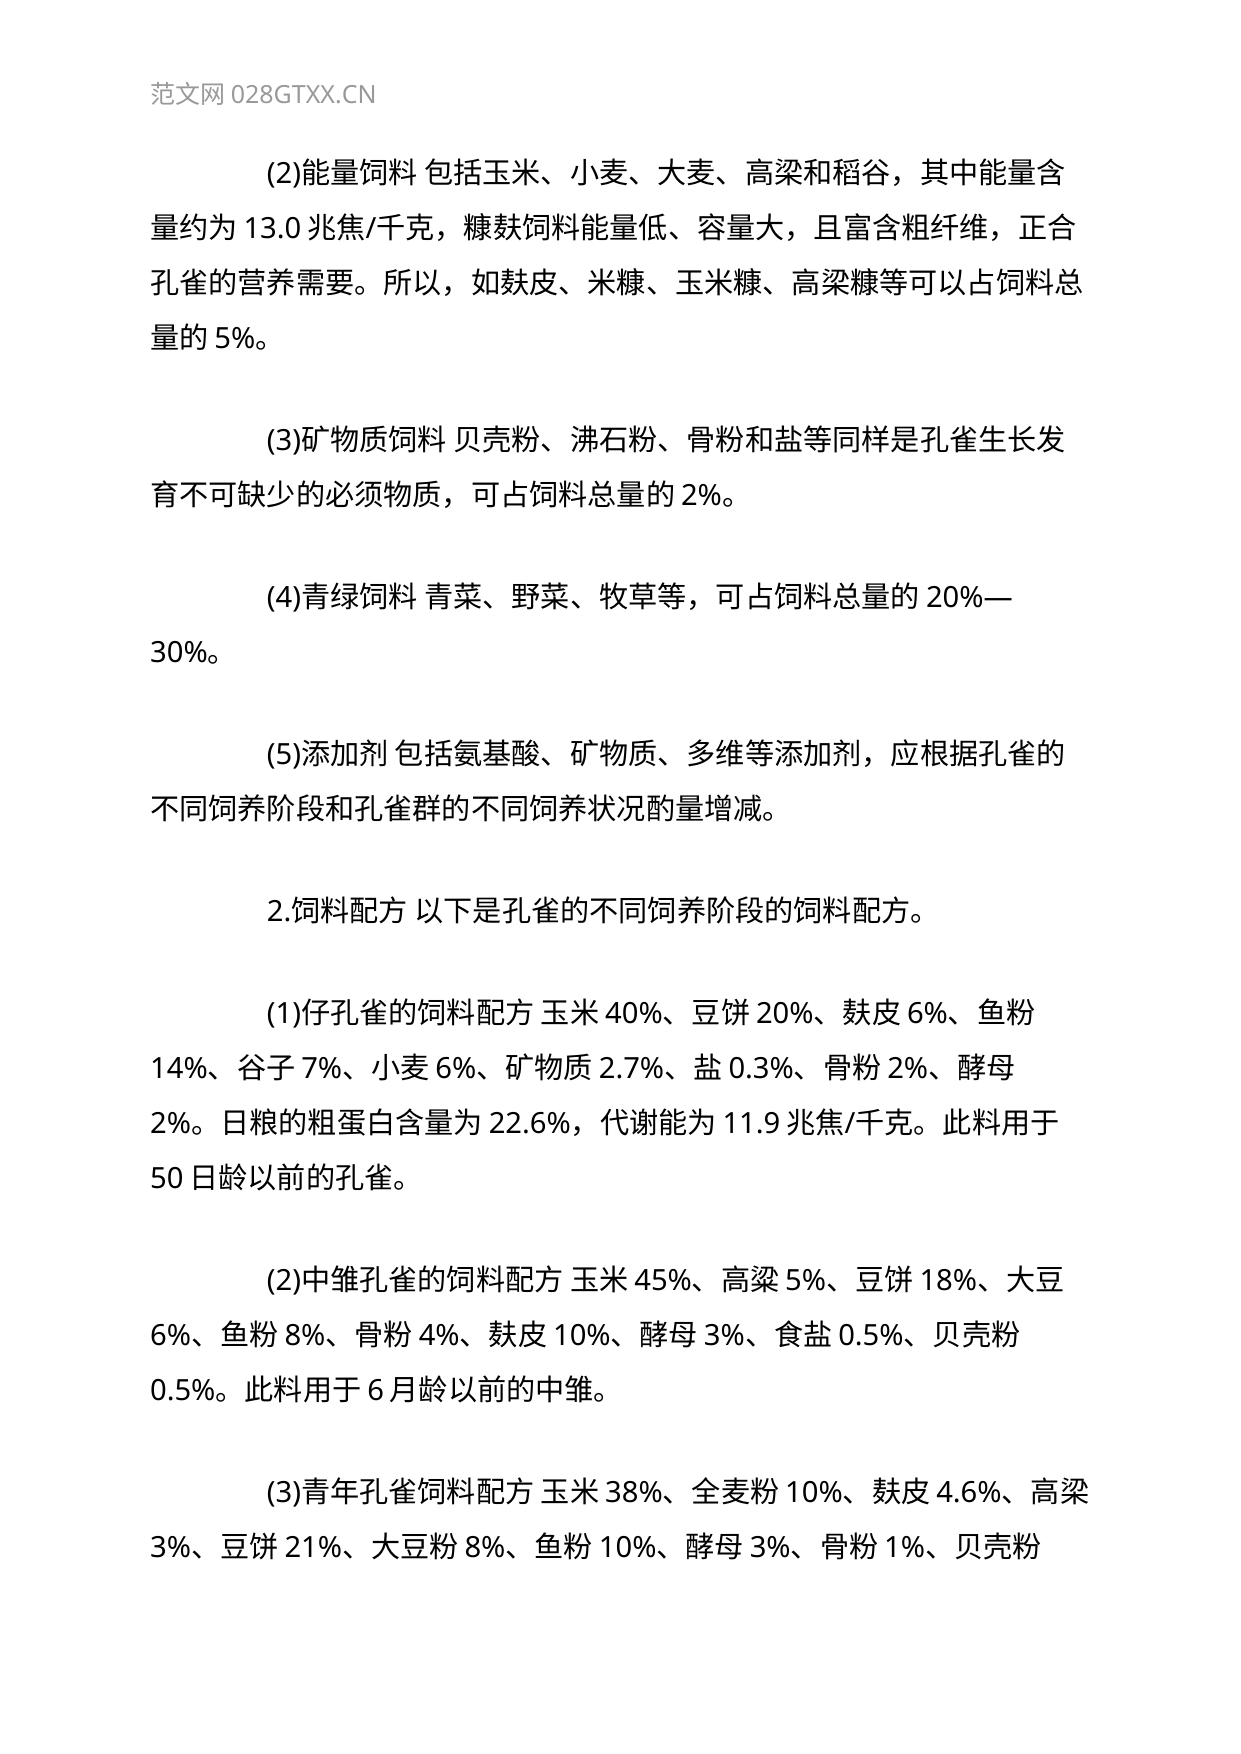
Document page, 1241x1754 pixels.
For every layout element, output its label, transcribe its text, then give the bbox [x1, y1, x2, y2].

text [150, 1468, 1090, 1566]
text (2)中雏孔雀的饲料配方 玉米45%、高粱5%、豆饼18%、大豆6%、鱼粉8%、骨粉4%、麸皮10%、酵母3%、食盐0.5%、贝壳粉0.5%。此料用于6月龄以前的中雏。 [150, 1257, 1090, 1409]
text (4)青绿饲料 青菜、野菜、牧草等，可占饲料总量的20%—30%。 [150, 574, 1090, 671]
text (5)添加剂 包括氨基酸、矿物质、多维等添加剂，应根据孔雀的不同饲养阶段和孔雀群的不同饲养状况酌量增减。 [150, 731, 1090, 828]
text (2)能量饲料 包括玉米、小麦、大麦、高梁和稻谷，其中能量含量约为13.0兆焦/千克，糠麸饲料能量低、容量大，且富含粗纤维，正合孔雀的营养需要。所以，如麸皮、米糠、玉米糠、高梁糠等可以占饲料总量的5%。 [150, 150, 1090, 357]
text (1)仔孔雀的饲料配方 玉米40%、豆饼20%、麸皮6%、鱼粉14%、谷子7%、小麦6%、矿物质2.7%、盐0.3%、骨粉2%、酵母2%。日粮的粗蛋白含量为22.6%，代谢能为11.9兆焦/千克。此料用于50日龄以前的孔雀。 [150, 989, 1090, 1197]
text 2.饲料配方 以下是孔雀的不同饲养阶段的饲料配方。 [150, 888, 1090, 930]
text (3)矿物质饲料 贝壳粉、沸石粉、骨粉和盐等同样是孔雀生长发育不可缺少的必须物质，可占饲料总量的2%。 [150, 417, 1090, 514]
